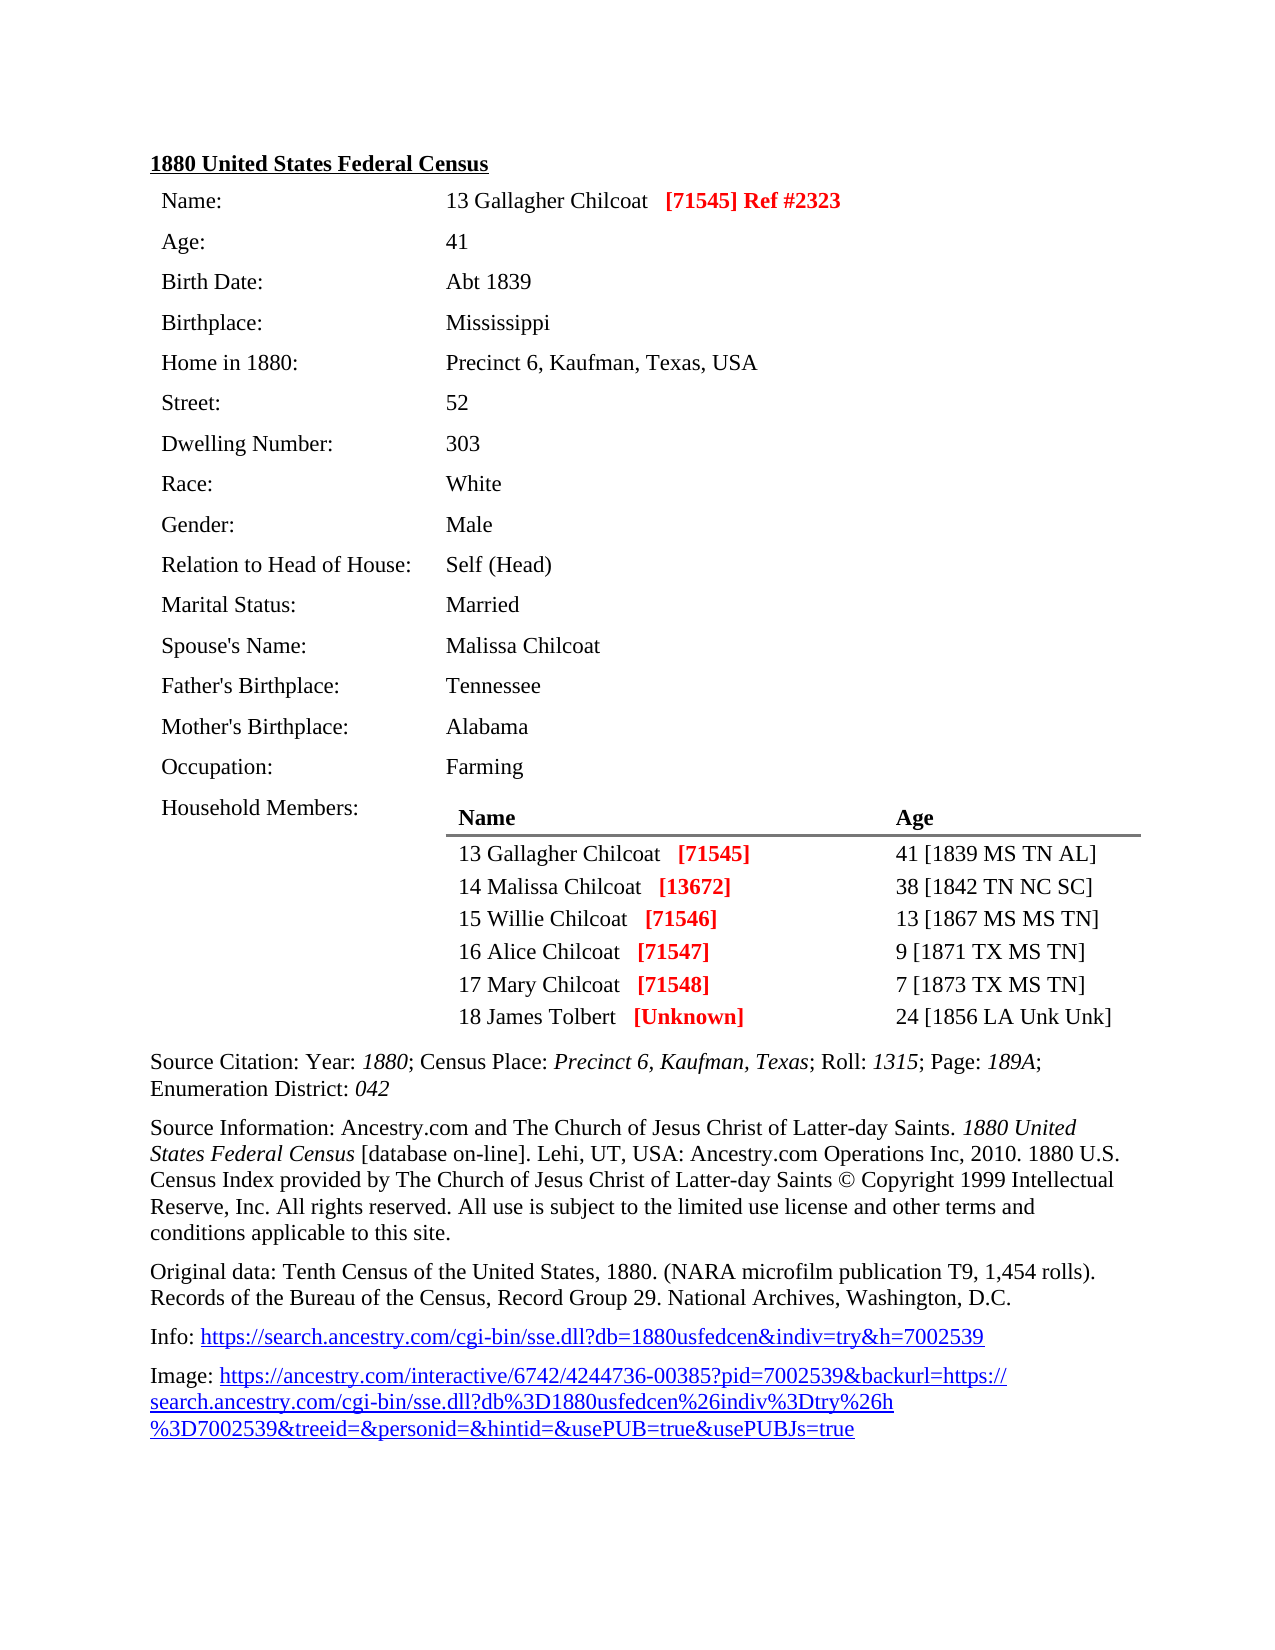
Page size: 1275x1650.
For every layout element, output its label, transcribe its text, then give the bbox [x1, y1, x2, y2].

table_cell Mississippi [433, 298, 1153, 338]
table_cell Occupation: [149, 742, 433, 783]
table_cell Race: [149, 459, 433, 500]
table_cell Farming [433, 742, 1153, 783]
text Image: https://ancestry.com/interactive/6742/4244736-00385?pid=7002539&backurl=https://search.ancestry.com/cgi-bin/sse.dll?db%3D1880usfedcen%26indiv%3Dtry%26h%3D7002539&treeid=&personid=&hintid=&usePUB=true&usePUBJs=true [150, 1362, 1125, 1441]
text 1880 United States Federal Census [150, 150, 1125, 176]
table_cell 52 [433, 379, 1153, 419]
table_cell Gender: [149, 500, 433, 540]
table_cell Household Members: [149, 783, 433, 1036]
table_cell Birthplace: [149, 298, 433, 338]
text Original data: Tenth Census of the United States, 1880. (NARA microfilm publication T9, 1,454 rolls). Records of the Bureau of the Census, Record Group 29. National Archives, Washington, D.C. [150, 1258, 1125, 1311]
table_cell Married [433, 581, 1153, 621]
text Source Citation: Year: 1880; Census Place: Precinct 6, Kaufman, Texas; Roll: 1315; Page: 189A; Enumeration District: 042 [150, 1048, 1125, 1101]
table_cell Age: [149, 217, 433, 257]
table_header 13 Gallagher Chilcoat [71545] Ref #2323 [433, 176, 1153, 217]
text Source Information: Ancestry.com and The Church of Jesus Christ of Latter-day Saints. 1880 United States Federal Census [database on-line]. Lehi, UT, USA: Ancestry.com Operations Inc, 2010. 1880 U.S. Census Index provided by The Church of Jesus Christ of Latter-day Saints © Copyright 1999 Intellectual Reserve, Inc. All rights reserved. All use is subject to the limited use license and other terms and conditions applicable to this site. [150, 1114, 1125, 1245]
table_header Name: [149, 176, 433, 217]
table_cell Malissa Chilcoat [433, 621, 1153, 661]
table_cell Marital Status: [149, 581, 433, 621]
table_cell Father's Birthplace: [149, 661, 433, 702]
table_cell Birth Date: [149, 257, 433, 298]
table_cell Home in 1880: [149, 338, 433, 378]
table_cell Mother's Birthplace: [149, 702, 433, 742]
table_cell Tennessee [433, 661, 1153, 702]
table_cell Dwelling Number: [149, 419, 433, 459]
table_cell Alabama [433, 702, 1153, 742]
table_cell [433, 783, 1153, 1036]
table_cell Relation to Head of House: [149, 540, 433, 581]
table_cell Male [433, 500, 1153, 540]
table_cell White [433, 459, 1153, 500]
table_cell Self (Head) [433, 540, 1153, 581]
table_cell Spouse's Name: [149, 621, 433, 661]
table_cell Abt 1839 [433, 257, 1153, 298]
table_cell Precinct 6, Kaufman, Texas, USA [433, 338, 1153, 378]
text Info: https://search.ancestry.com/cgi-bin/sse.dll?db=1880usfedcen&indiv=try&h=7002539 [150, 1323, 1125, 1349]
table_cell 41 [433, 217, 1153, 257]
table_cell 303 [433, 419, 1153, 459]
table_cell Street: [149, 379, 433, 419]
